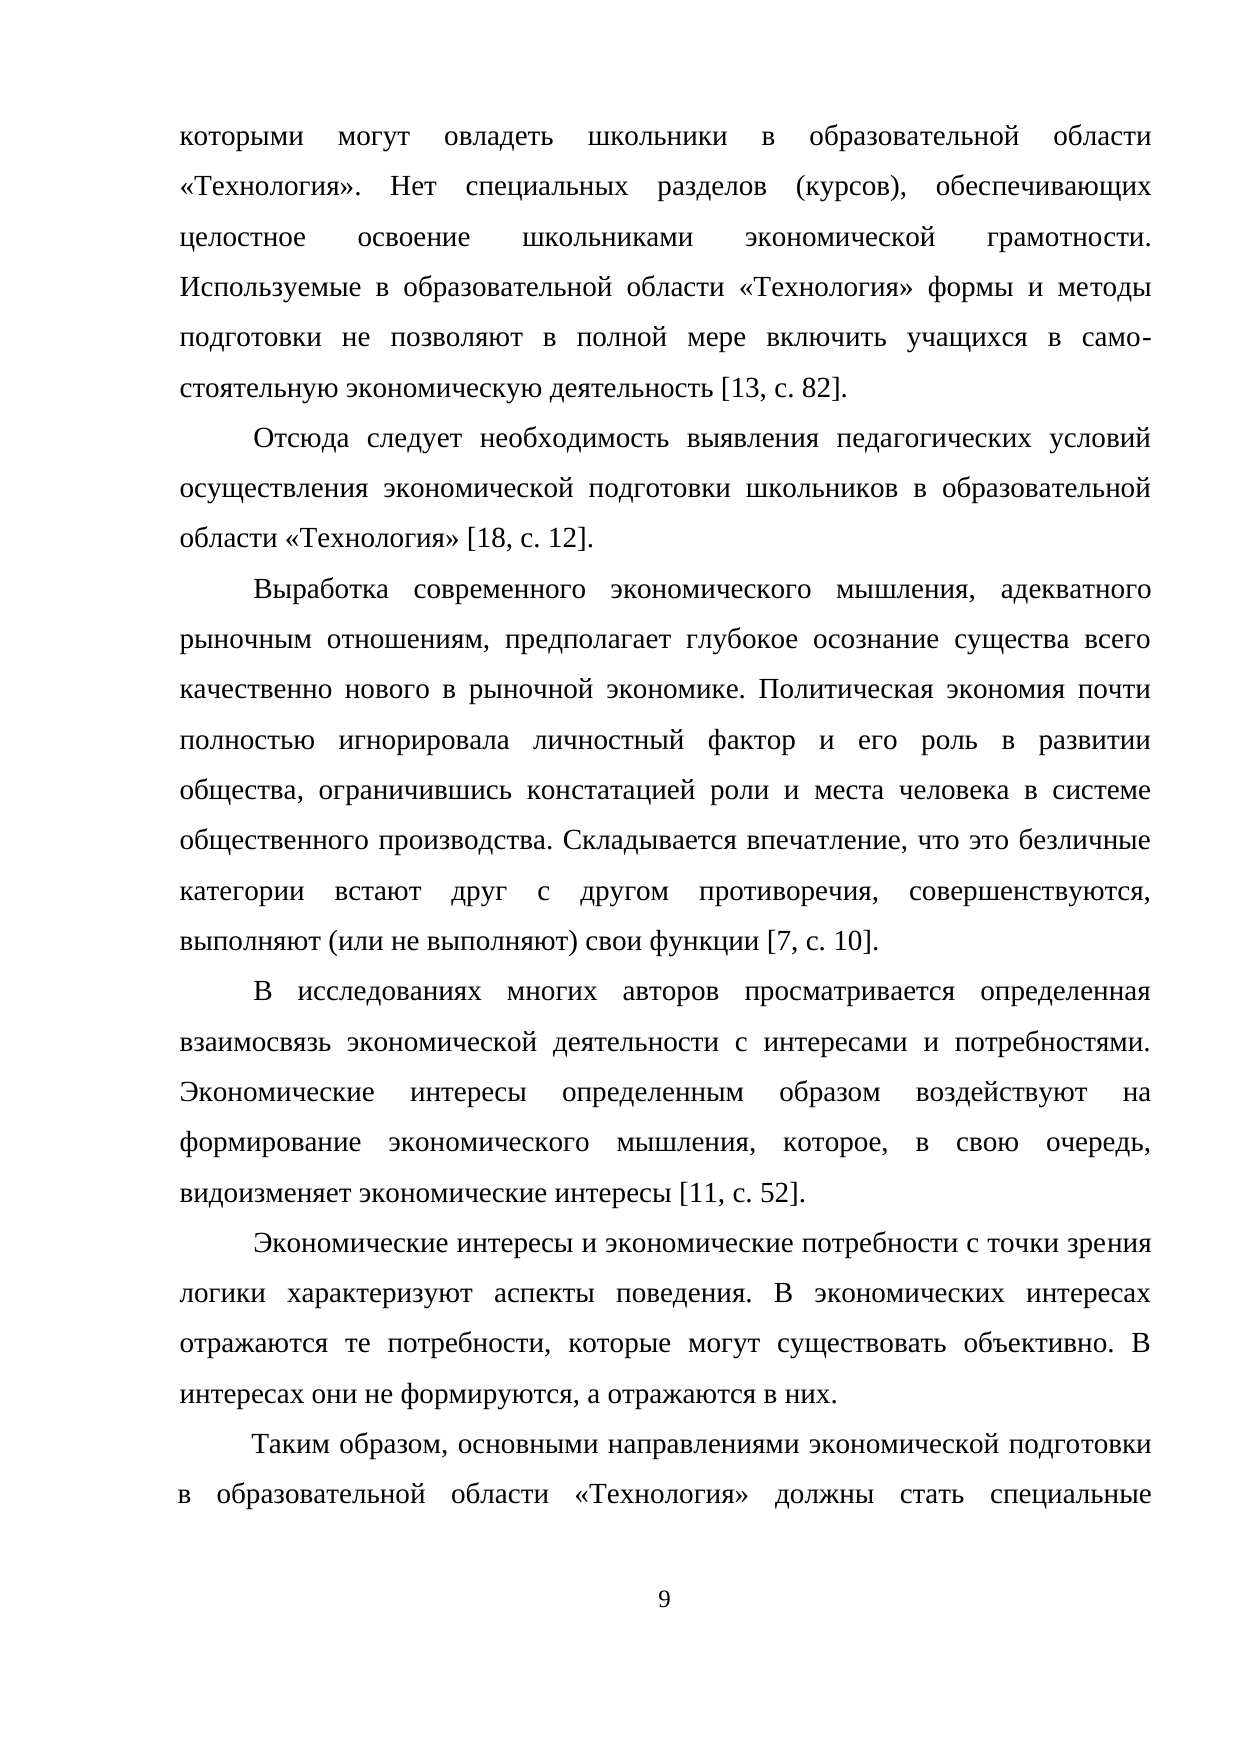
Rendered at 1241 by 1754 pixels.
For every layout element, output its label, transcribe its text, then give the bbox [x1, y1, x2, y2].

text В исследованиях многих авторов просматривается определенная взаимосвязь экономической деятельности с интересами и потребностями. Экономические интересы определенным образом воздействуют на формирование экономического мышления, которое, в свою очередь, видоизменяет экономические интересы [11, с. 52]. [179, 973, 1152, 1208]
text Экономические интересы и экономические потребности с точки зрения логики характеризуют аспекты поведения. В экономических интересах отражаются те потребности, которые могут существовать объективно. В интересах они не формируются, а отражаются в них. [179, 1225, 1152, 1409]
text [179, 118, 1152, 403]
text Отсюда следует необходимость выявления педагогических условий осуществления экономической подготовки школьников в образовательной области «Технология» [18, с. 12]. [179, 420, 1152, 554]
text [177, 1426, 1152, 1510]
text Выработка современного экономического мышления, адекватного рыночным отношениям, предполагает глубокое осознание существа всего качественно нового в рыночной экономике. Политическая экономия почти полностью игнорировала личностный фактор и его роль в развитии общества, ограничившись констатацией роли и места человека в системе общественного производства. Складывается впечатление, что это безличные категории встают друг с другом противоречия, совершенствуются, выполняют (или не выполняют) свои функции [7, с. 10]. [179, 571, 1152, 957]
